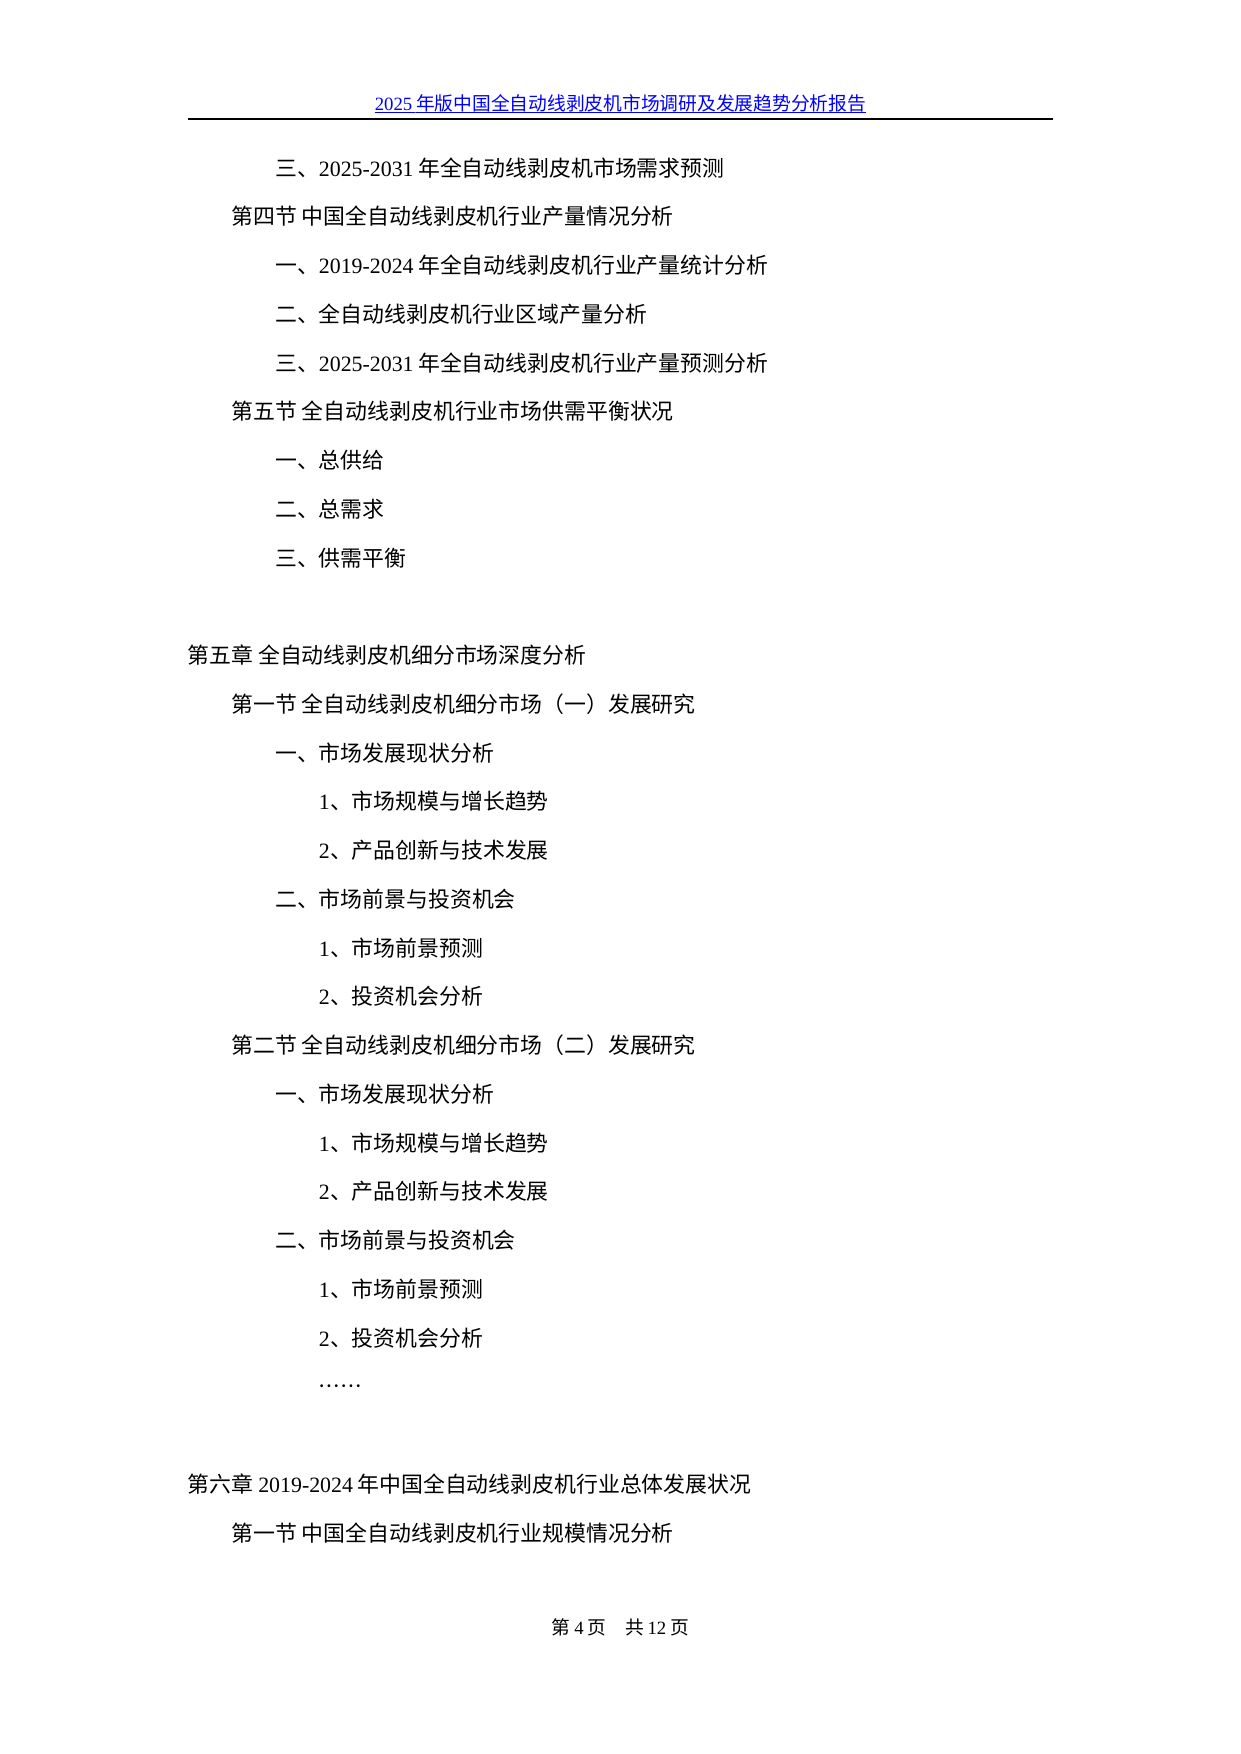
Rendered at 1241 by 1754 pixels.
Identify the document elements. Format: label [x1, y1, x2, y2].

text [187, 150, 1053, 1548]
